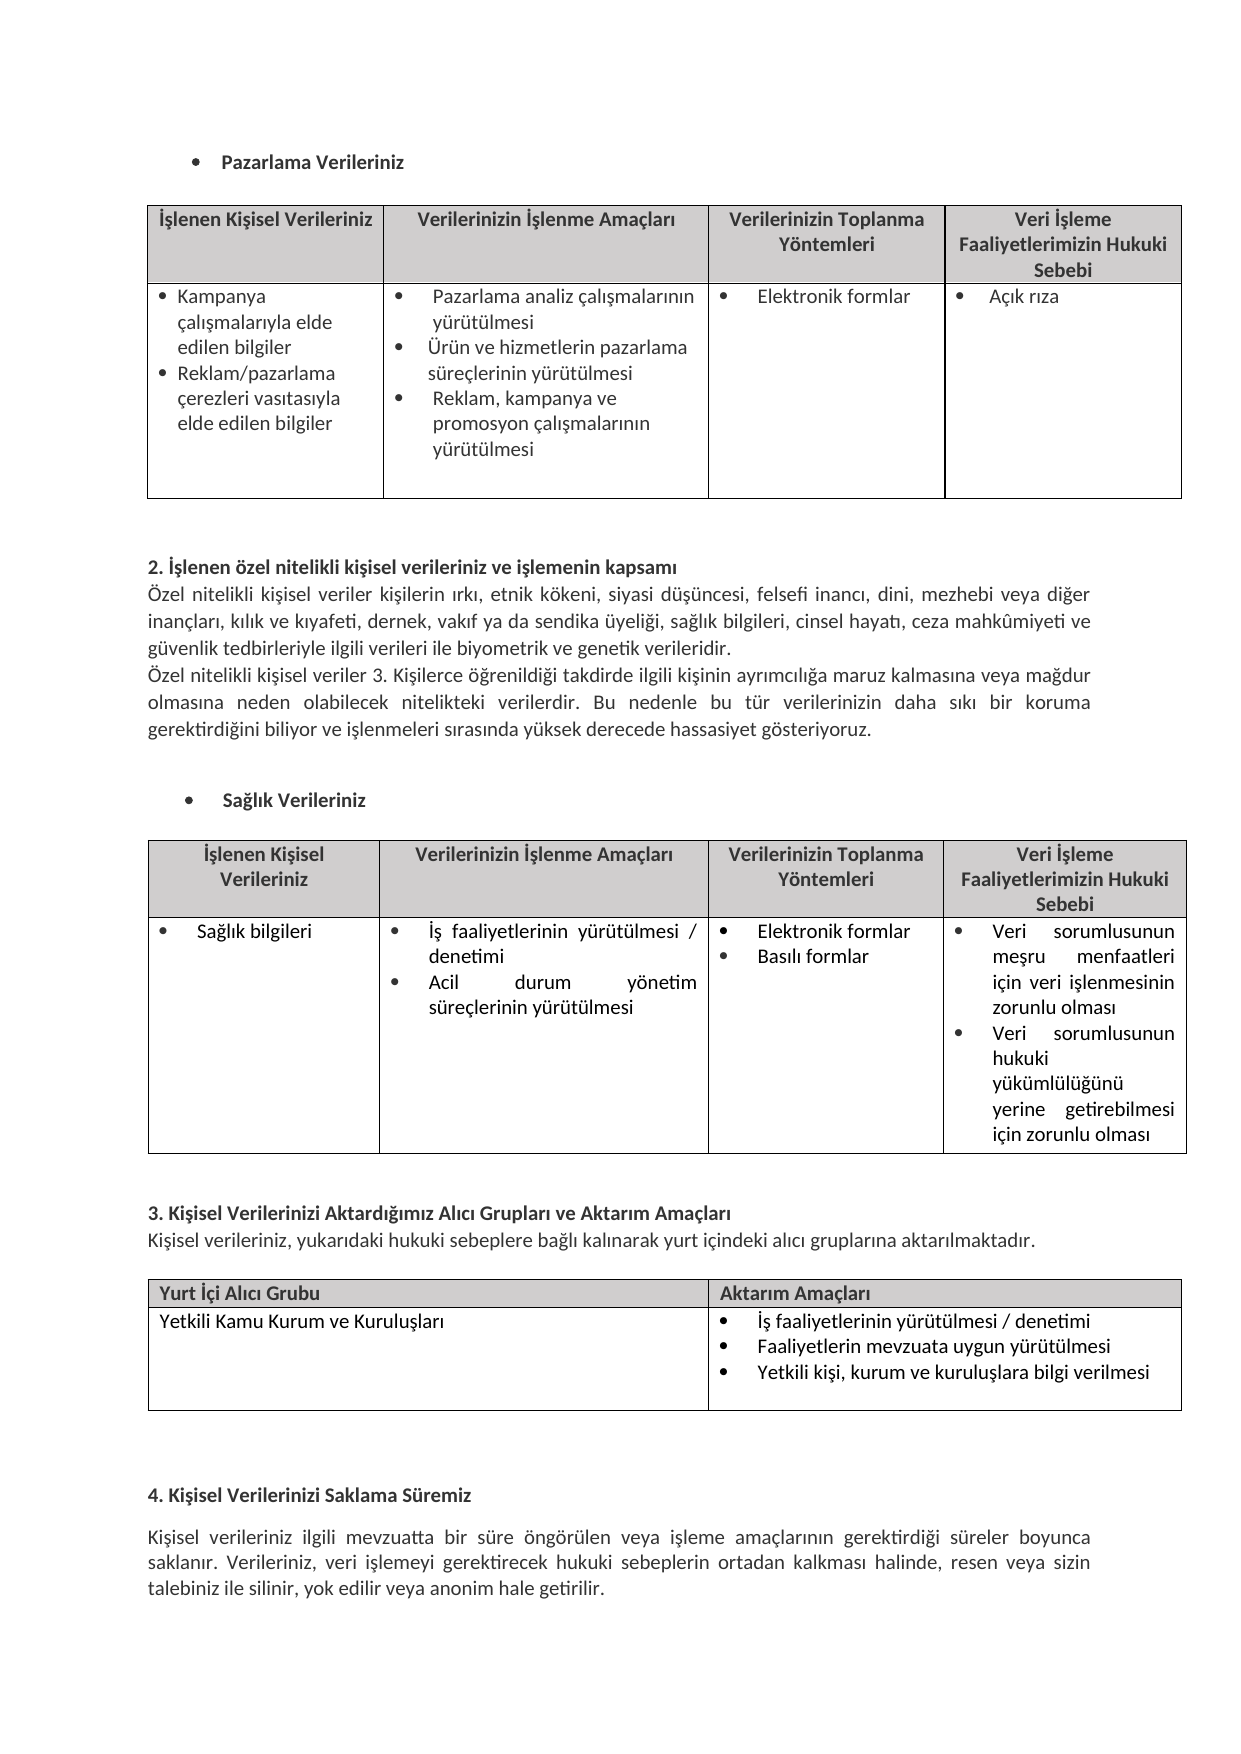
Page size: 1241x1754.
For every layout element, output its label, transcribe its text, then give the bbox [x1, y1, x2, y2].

text Özel nitelikli kişisel veriler 3. Kişilerce öğrenildiği takdirde ilgili kişinin ayrımcılığa maruz kalmasına veya mağdur olmasına neden olabilecek nitelikteki verilerdir. Bu nedenle bu tür verilerinizin daha sıkı bir koruma gerektirdiğini biliyor ve işlenmeleri sırasında yüksek derecede hassasiyet gösteriyoruz. [148, 661, 1093, 742]
table_header Yurt İçi Alıcı Grubu [149, 1280, 708, 1307]
table_header Verilerinizin İşlenme Amaçları [380, 841, 708, 917]
table_cell Kampanya çalışmalarıyla elde edilen bilgiler Reklam/pazarlama çerezleri vasıtasıyla elde edilen bilgiler [148, 284, 383, 498]
text 3. Kişisel Verilerinizi Aktardığımız Alıcı Grupları ve Aktarım Amaçları [148, 1198, 1093, 1225]
table_cell Yetkili Kamu Kurum ve Kuruluşları [149, 1308, 708, 1410]
table_header Verilerinizin İşlenme Amaçları [384, 206, 708, 282]
table_header Veri İşleme Faaliyetlerimizin Hukuki Sebebi [944, 841, 1186, 917]
table_cell Pazarlama analiz çalışmalarının yürütülmesi Ürün ve hizmetlerin pazarlama süreçlerinin yürütülmesi Reklam, kampanya ve promosyon çalışmalarının yürütülmesi [384, 284, 708, 498]
table_header Verilerinizin Toplanma Yöntemleri [709, 841, 943, 917]
table_cell İş faaliyetlerinin yürütülmesi / denetimi Acil durum yönetim süreçlerinin yürütülmesi [380, 918, 708, 1153]
table_cell İş faaliyetlerinin yürütülmesi / denetimi Faaliyetlerin mevzuata uygun yürütülmesi Yetkili kişi, kurum ve kuruluşlara bilgi verilmesi [709, 1308, 1181, 1410]
table_cell Açık rıza [946, 284, 1181, 498]
table_header Verilerinizin Toplanma Yöntemleri [709, 206, 944, 282]
table_cell Elektronik formlar [709, 284, 944, 498]
table_header İşlenen Kişisel Verileriniz [149, 841, 379, 917]
table_header İşlenen Kişisel Verileriniz [148, 206, 383, 282]
text Kişisel verileriniz, yukarıdaki hukuki sebeplere bağlı kalınarak yurt içindeki alıcı gruplarına aktarılmaktadır. [148, 1225, 1093, 1252]
text 4. Kişisel Verilerinizi Saklama Süremiz [148, 1482, 1093, 1507]
text Kişisel verileriniz ilgili mevzuatta bir süre öngörülen veya işleme amaçlarının gerektirdiği süreler boyunca saklanır. Verileriniz, veri işlemeyi gerektirecek hukuki sebeplerin ortadan kalkması halinde, resen veya sizin talebiniz ile silinir, yok edilir veya anonim hale getirilir. [148, 1524, 1093, 1600]
table_header Aktarım Amaçları [709, 1280, 1181, 1307]
table_cell Sağlık bilgileri [149, 918, 379, 1153]
list Pazarlama Verileriniz [148, 148, 1093, 174]
text 2. İşlenen özel nitelikli kişisel verileriniz ve işlemenin kapsamı [148, 553, 1093, 580]
table_header Veri İşleme Faaliyetlerimizin Hukuki Sebebi [946, 206, 1181, 282]
text Özel nitelikli kişisel veriler kişilerin ırkı, etnik kökeni, siyasi düşüncesi, felsefi inancı, dini, mezhebi veya diğer inançları, kılık ve kıyafeti, dernek, vakıf ya da sendika üyeliği, sağlık bilgileri, cinsel hayatı, ceza mahkûmiyeti ve güvenlik tedbirleriyle ilgili verileri ile biyometrik ve genetik verileridir. [148, 580, 1093, 661]
list Sağlık Verileriniz [185, 786, 1093, 813]
table_cell Elektronik formlar Basılı formlar [709, 918, 943, 1153]
table_cell Veri sorumlusunun meşru menfaatleri için veri işlenmesinin zorunlu olması Veri sorumlusunun hukuki yükümlülüğünü yerine getirebilmesi için zorunlu olması [944, 918, 1186, 1153]
